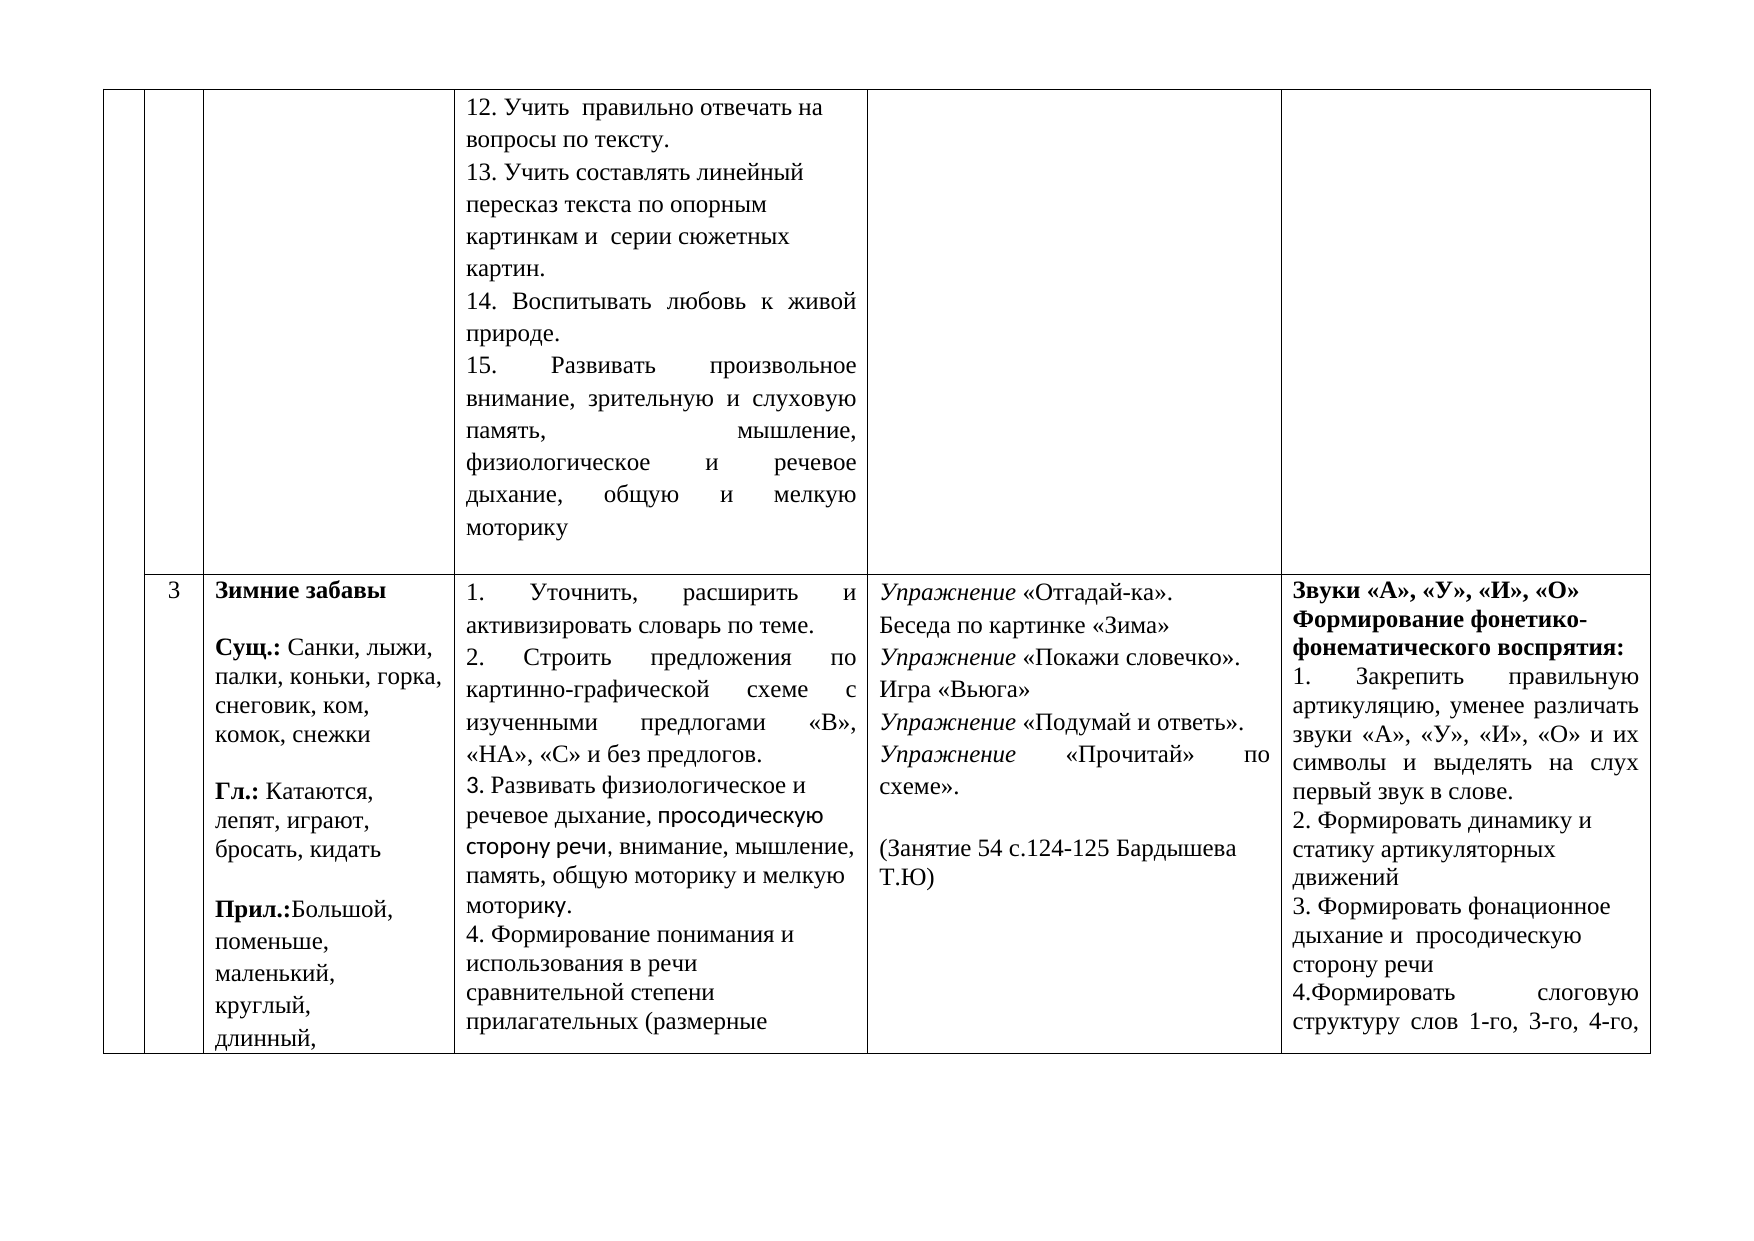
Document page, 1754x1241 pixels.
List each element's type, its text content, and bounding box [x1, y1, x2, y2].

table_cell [204, 575, 454, 1053]
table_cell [1282, 575, 1650, 1053]
table_cell 3 [145, 575, 203, 1053]
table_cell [868, 90, 1281, 574]
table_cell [455, 575, 867, 1053]
table_cell 2 [145, 90, 203, 574]
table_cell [455, 90, 867, 574]
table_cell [1282, 90, 1650, 574]
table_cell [204, 90, 454, 574]
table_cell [868, 575, 1281, 1053]
